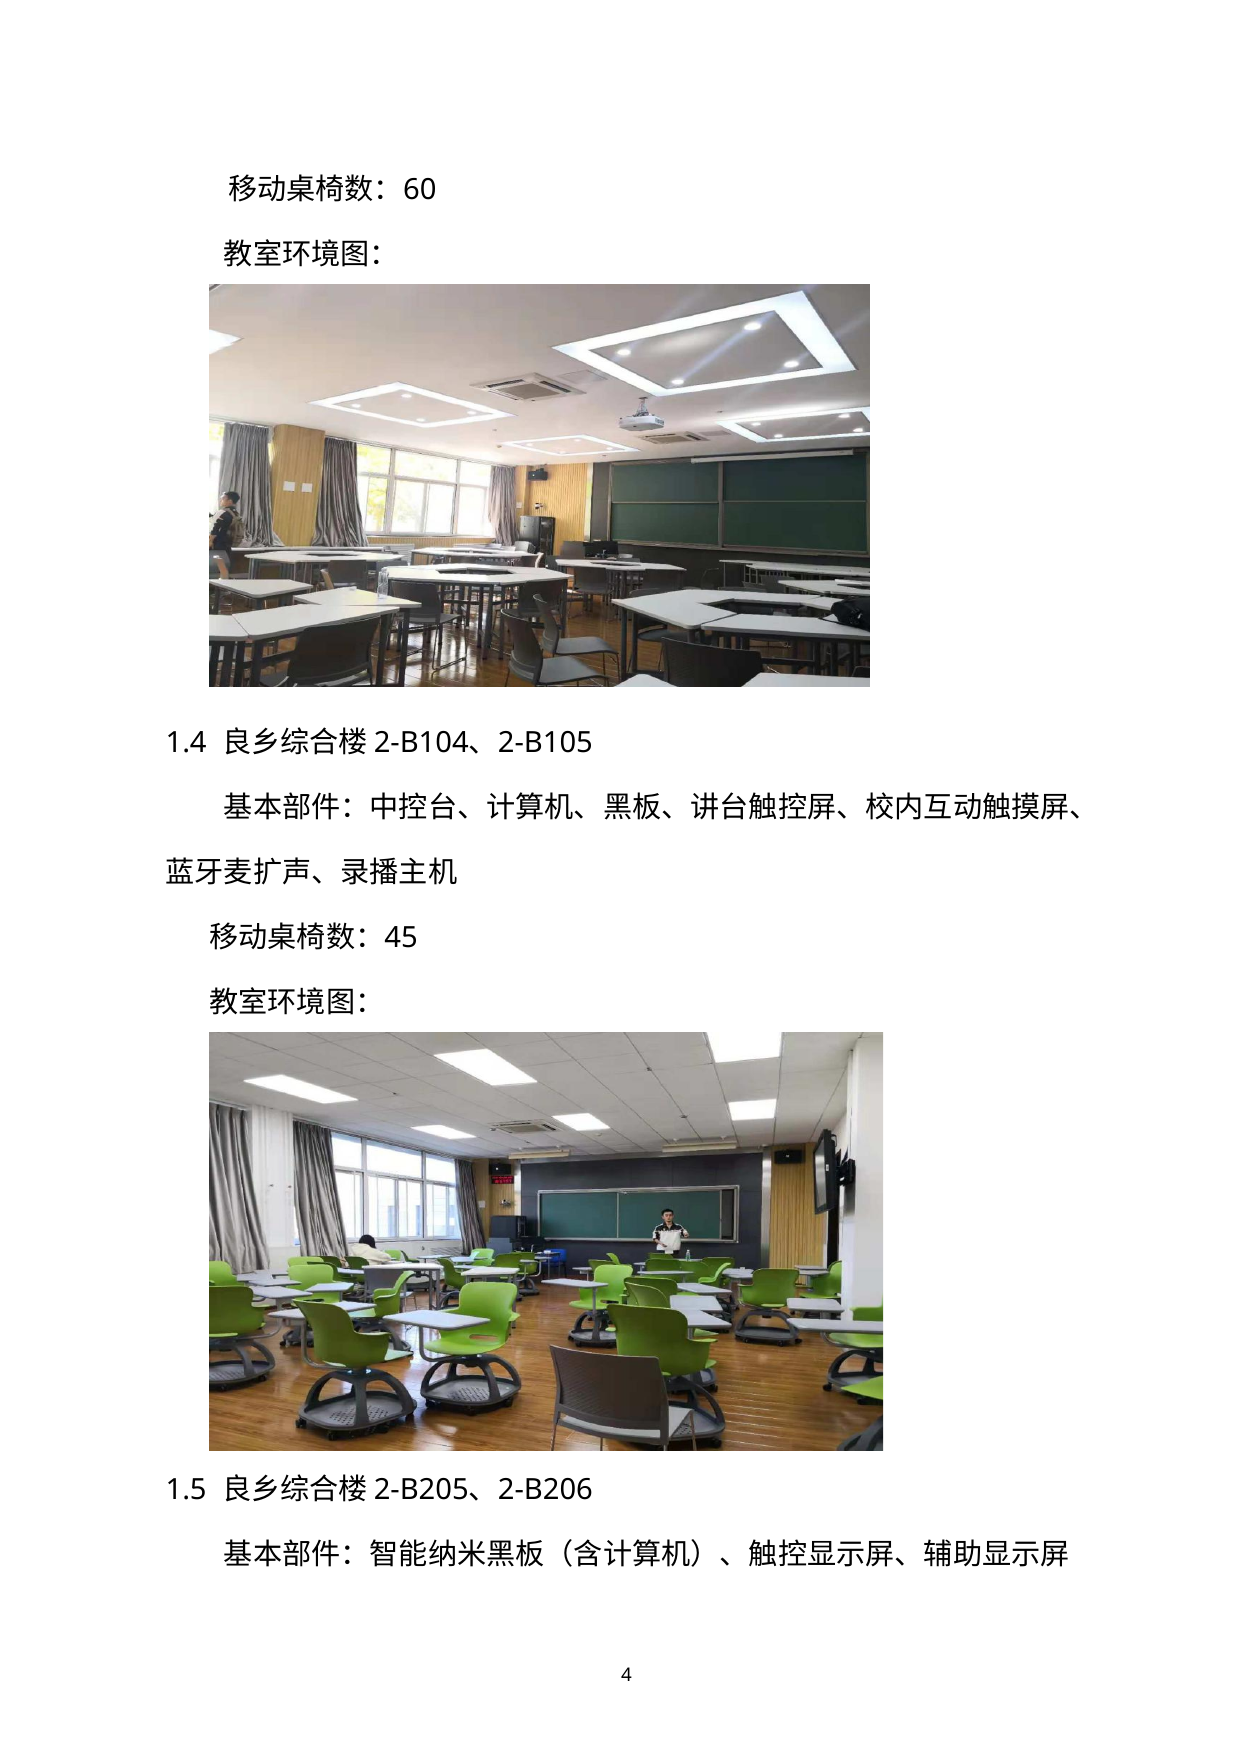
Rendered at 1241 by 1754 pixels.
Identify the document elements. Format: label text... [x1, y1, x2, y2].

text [165, 1519, 1087, 1584]
text 1.5 良乡综合楼2-B205、2-B206 [165, 1454, 1087, 1519]
text 教室环境图： [165, 967, 1087, 1032]
text 1.4 良乡综合楼2-B104、2-B105 [165, 707, 1087, 772]
picture [209, 284, 870, 687]
text 基本部件：中控台、计算机、黑板、讲台触控屏、校内互动触摸屏、蓝牙麦扩声、录播主机 [165, 772, 1087, 902]
picture [209, 1032, 884, 1451]
text 移动桌椅数：60 [165, 154, 1087, 219]
text 教室环境图： [165, 219, 1087, 284]
text 移动桌椅数：45 [165, 902, 1087, 967]
